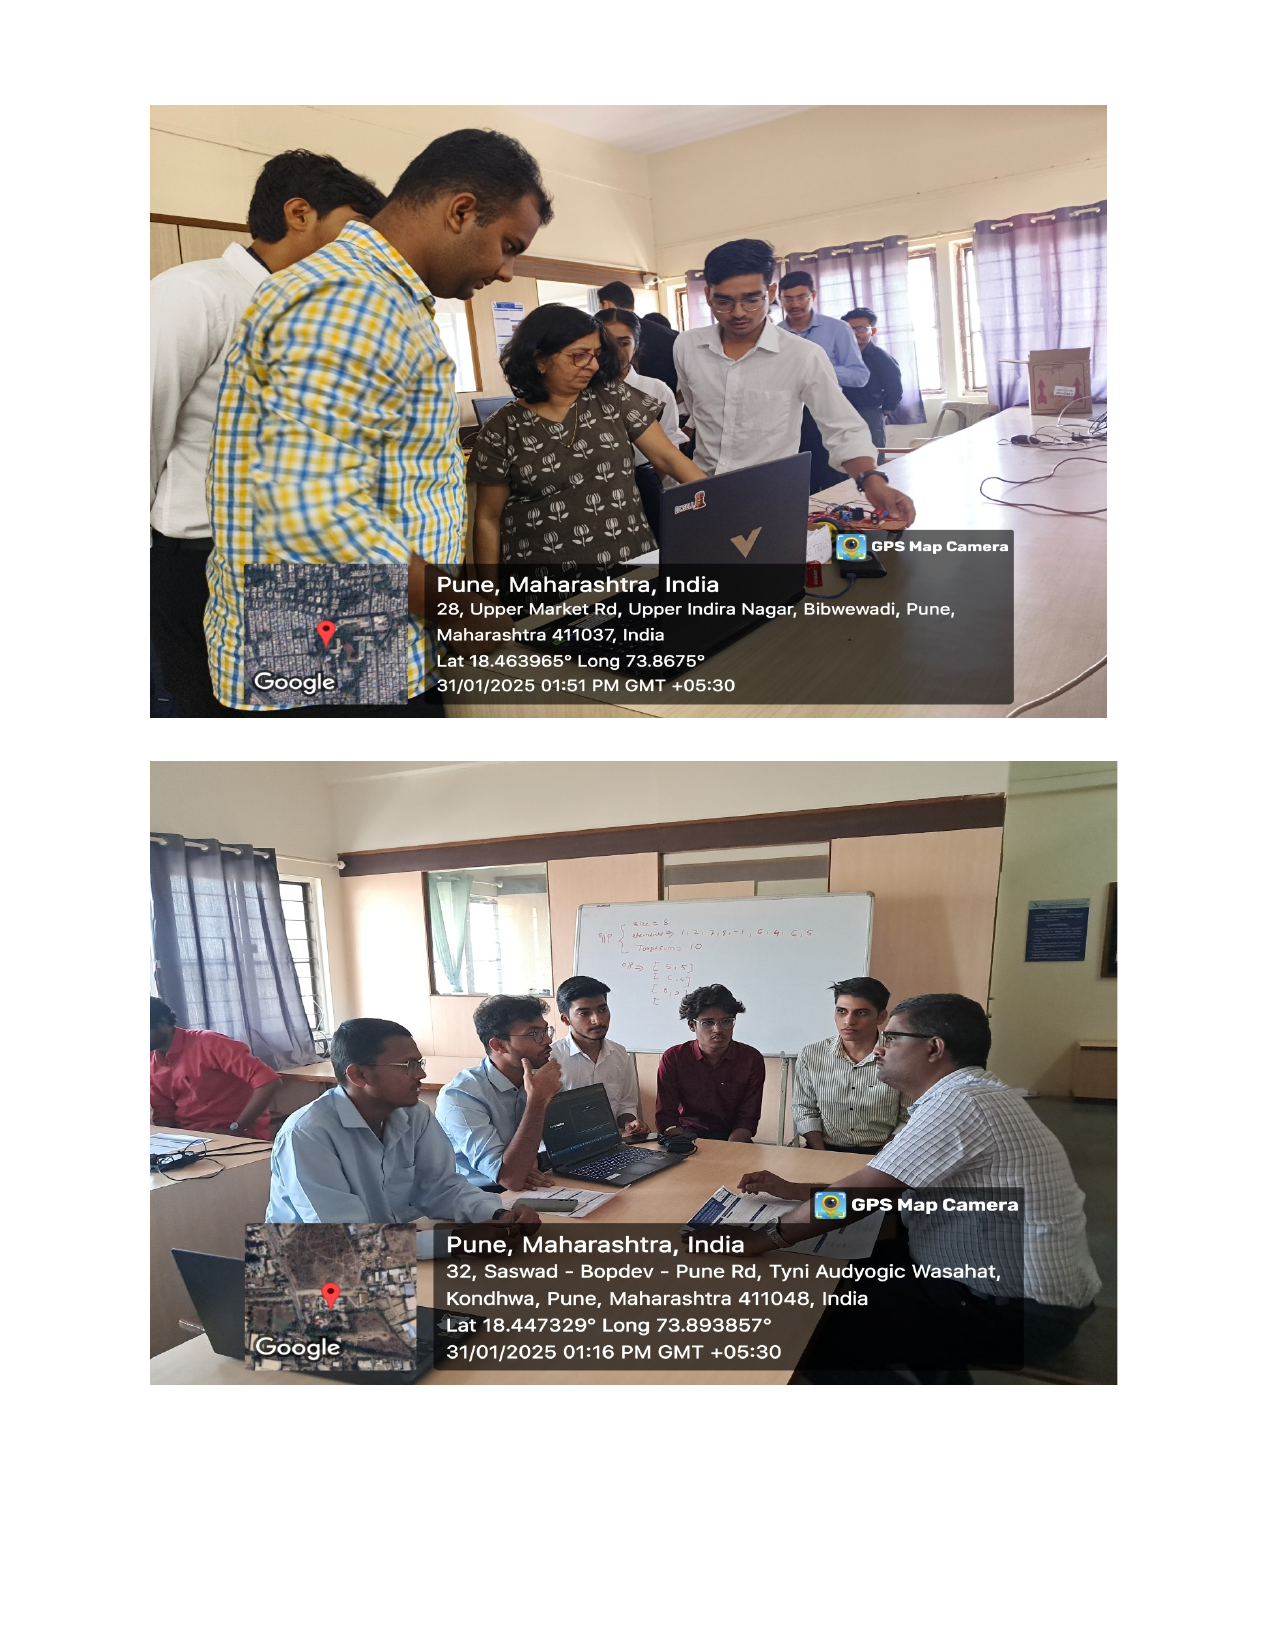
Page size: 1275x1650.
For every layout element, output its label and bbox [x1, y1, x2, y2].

picture [150, 105, 1107, 718]
picture [150, 761, 1118, 1385]
